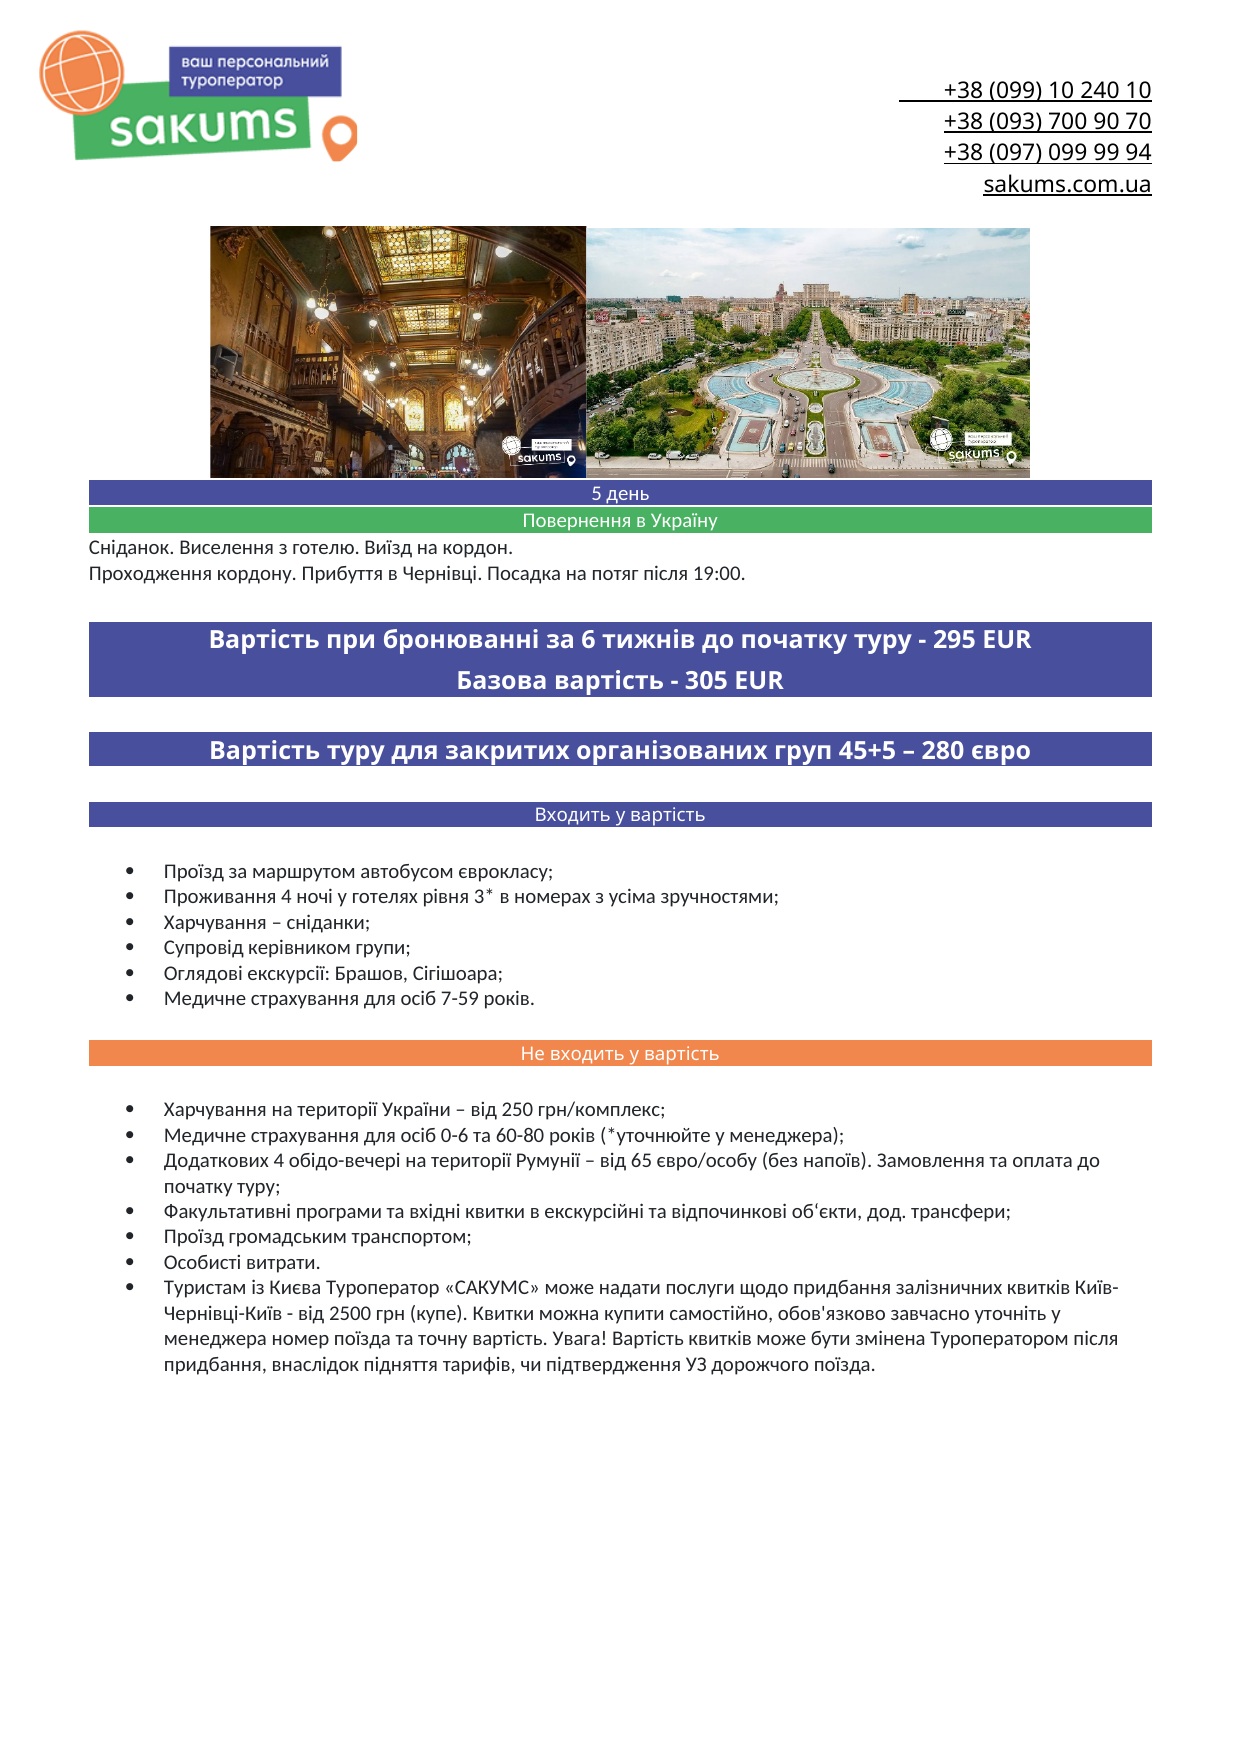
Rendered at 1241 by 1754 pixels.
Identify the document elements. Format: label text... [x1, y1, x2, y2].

list Оглядові екскурсії: Брашов, Сігішоара; [126, 960, 1152, 985]
subtitle Базова вартість - 305 EUR [89, 663, 1152, 697]
subtitle 5 день [89, 480, 1152, 505]
text Сніданок. Виселення з готелю. Виїзд на кордон. [89, 534, 1152, 560]
list Туристам із Києва Туроператор «САКУМС» може надати послуги щодо придбання залізничних квитків Київ-Чернівці-Київ - від 2500 грн (купе). Квитки можна купити самостійно, обов'язково завчасно уточніть у менеджера номер поїзда та точну вартість. Увага! Вартість квитків може бути змінена Туроператором після придбання, внаслідок підняття тарифів, чи підтвердження УЗ дорожчого поїзда. [126, 1274, 1152, 1376]
list Медичне страхування для осіб 0-6 та 60-80 років (*уточнюйте у менеджера); [126, 1122, 1152, 1147]
list Додаткових 4 обідо-вечері на території Румунії – від 65 євро/особу (без напоїв). Замовлення та оплата до початку туру; [126, 1147, 1152, 1198]
subtitle Повернення в Україну [89, 507, 1152, 533]
list Проживання 4 ночі у готелях рівня 3* в номерах з усіма зручностями; [126, 884, 1152, 909]
list Особисті витрати. [126, 1249, 1152, 1274]
list Факультативні програми та вхідні квитки в екскурсійні та відпочинкові об‘єкти, дод. трансфери; [126, 1198, 1152, 1224]
subtitle Не входить у вартість [89, 1040, 1152, 1066]
list Супровід керівником групи; [126, 934, 1152, 960]
list Харчування на території України – від 250 грн/комплекс; [126, 1097, 1152, 1122]
picture [38, 29, 357, 161]
list Харчування – сніданки; [126, 909, 1152, 934]
list Проїзд громадським транспортом; [126, 1224, 1152, 1249]
subtitle Вартість туру для закритих організованих груп 45+5 – 280 євро [89, 732, 1152, 766]
subtitle Вартість при бронюванні за 6 тижнів до початку туру - 295 EUR [89, 622, 1152, 656]
picture [210, 226, 1030, 478]
subtitle Входить у вартість [89, 802, 1152, 827]
list Медичне страхування для осіб 7-59 років. [126, 985, 1152, 1011]
text Проходження кордону. Прибуття в Чернівці. Посадка на потяг після 19:00. [89, 560, 1152, 616]
list Проїзд за маршрутом автобусом єврокласу; [126, 858, 1152, 884]
